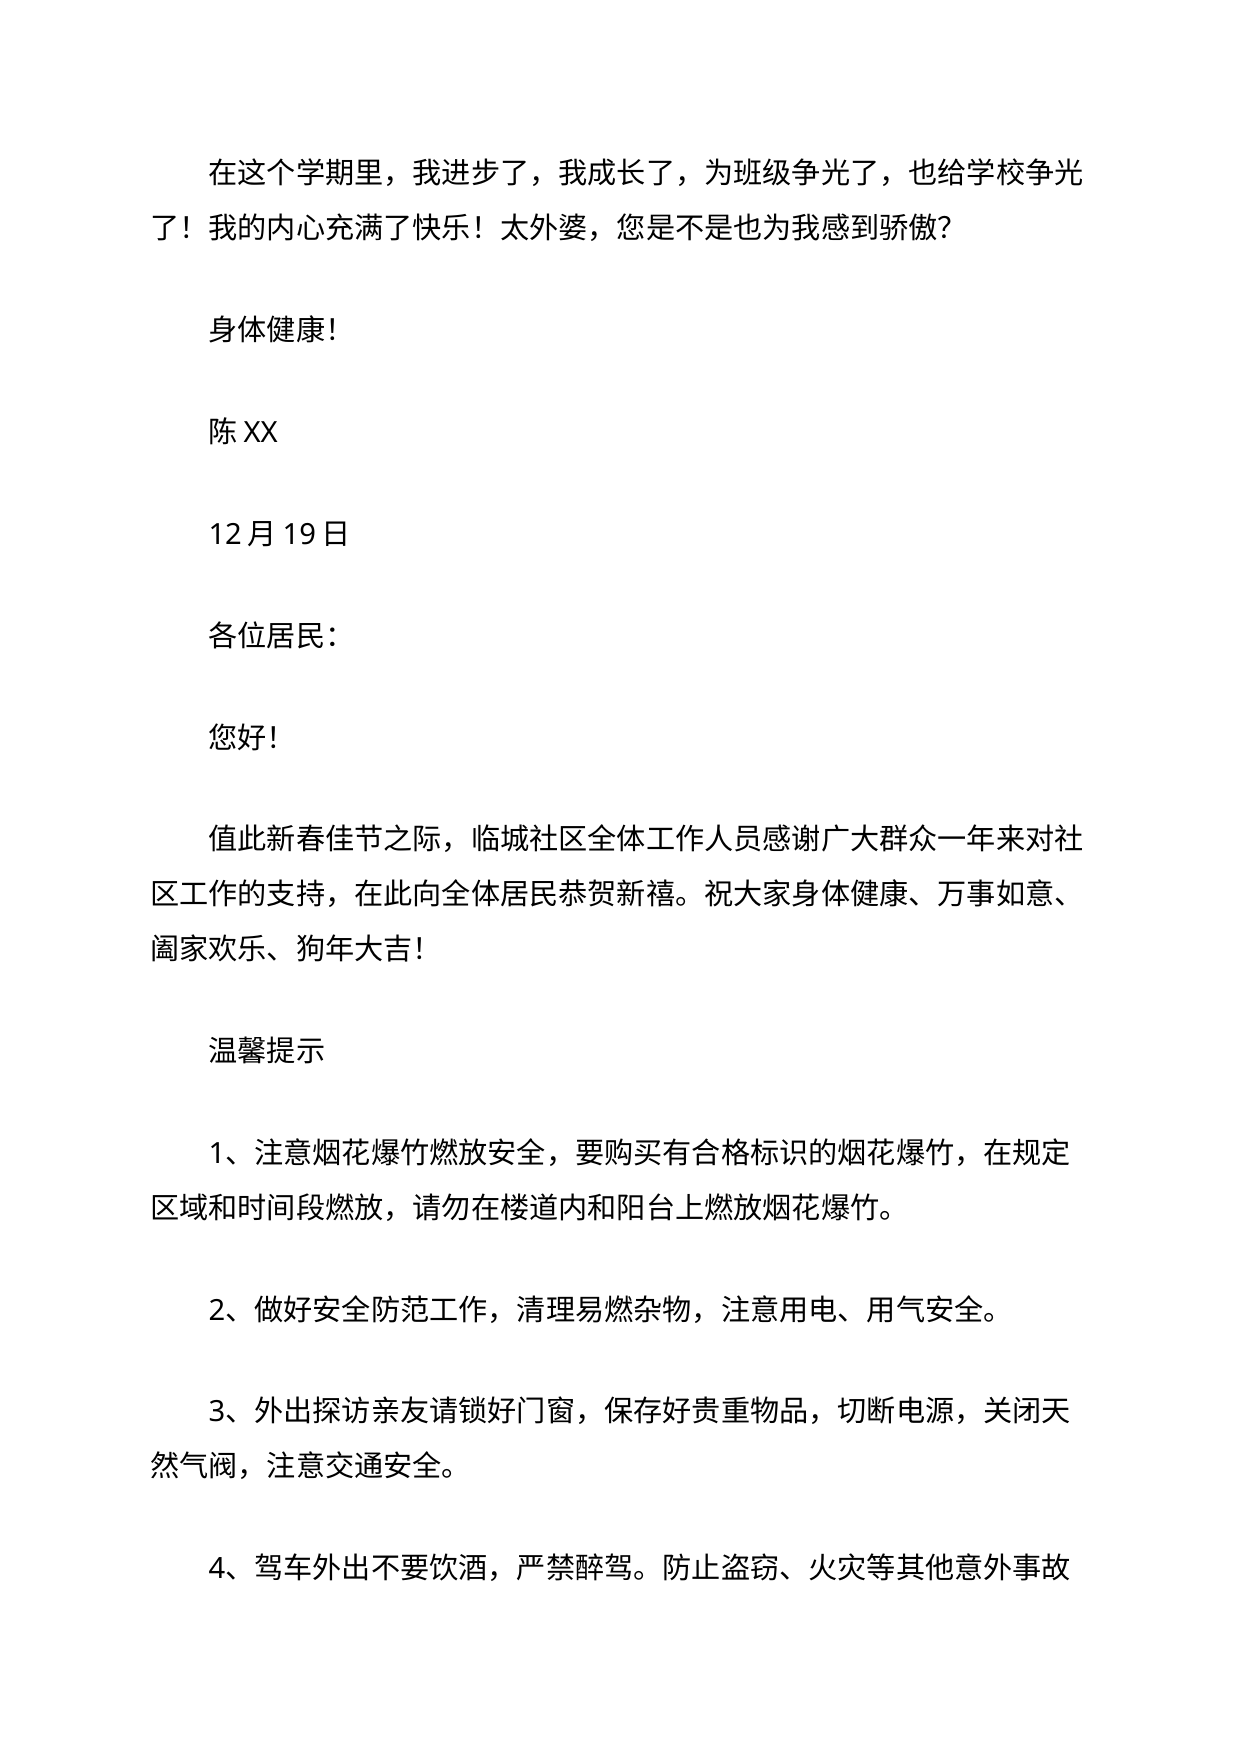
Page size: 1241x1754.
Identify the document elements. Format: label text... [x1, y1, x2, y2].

text 您好！ [150, 714, 1090, 756]
text 值此新春佳节之际，临城社区全体工作人员感谢广大群众一年来对社区工作的支持，在此向全体居民恭贺新禧。祝大家身体健康、万事如意、阖家欢乐、狗年大吉！ [150, 816, 1090, 968]
text 2、做好安全防范工作，清理易燃杂物，注意用电、用气安全。 [150, 1286, 1090, 1328]
text 身体健康！ [150, 307, 1090, 349]
text 3、外出探访亲友请锁好门窗，保存好贵重物品，切断电源，关闭天然气阀，注意交通安全。 [150, 1388, 1090, 1485]
text 在这个学期里，我进步了，我成长了，为班级争光了，也给学校争光了！我的内心充满了快乐！太外婆，您是不是也为我感到骄傲？ [150, 150, 1090, 247]
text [150, 1545, 1090, 1587]
text 各位居民： [150, 612, 1090, 655]
text 温馨提示 [150, 1027, 1090, 1070]
text 1、注意烟花爆竹燃放安全，要购买有合格标识的烟花爆竹，在规定区域和时间段燃放，请勿在楼道内和阳台上燃放烟花爆竹。 [150, 1129, 1090, 1227]
text 12月19日 [150, 510, 1090, 553]
text 陈XX [150, 408, 1090, 451]
